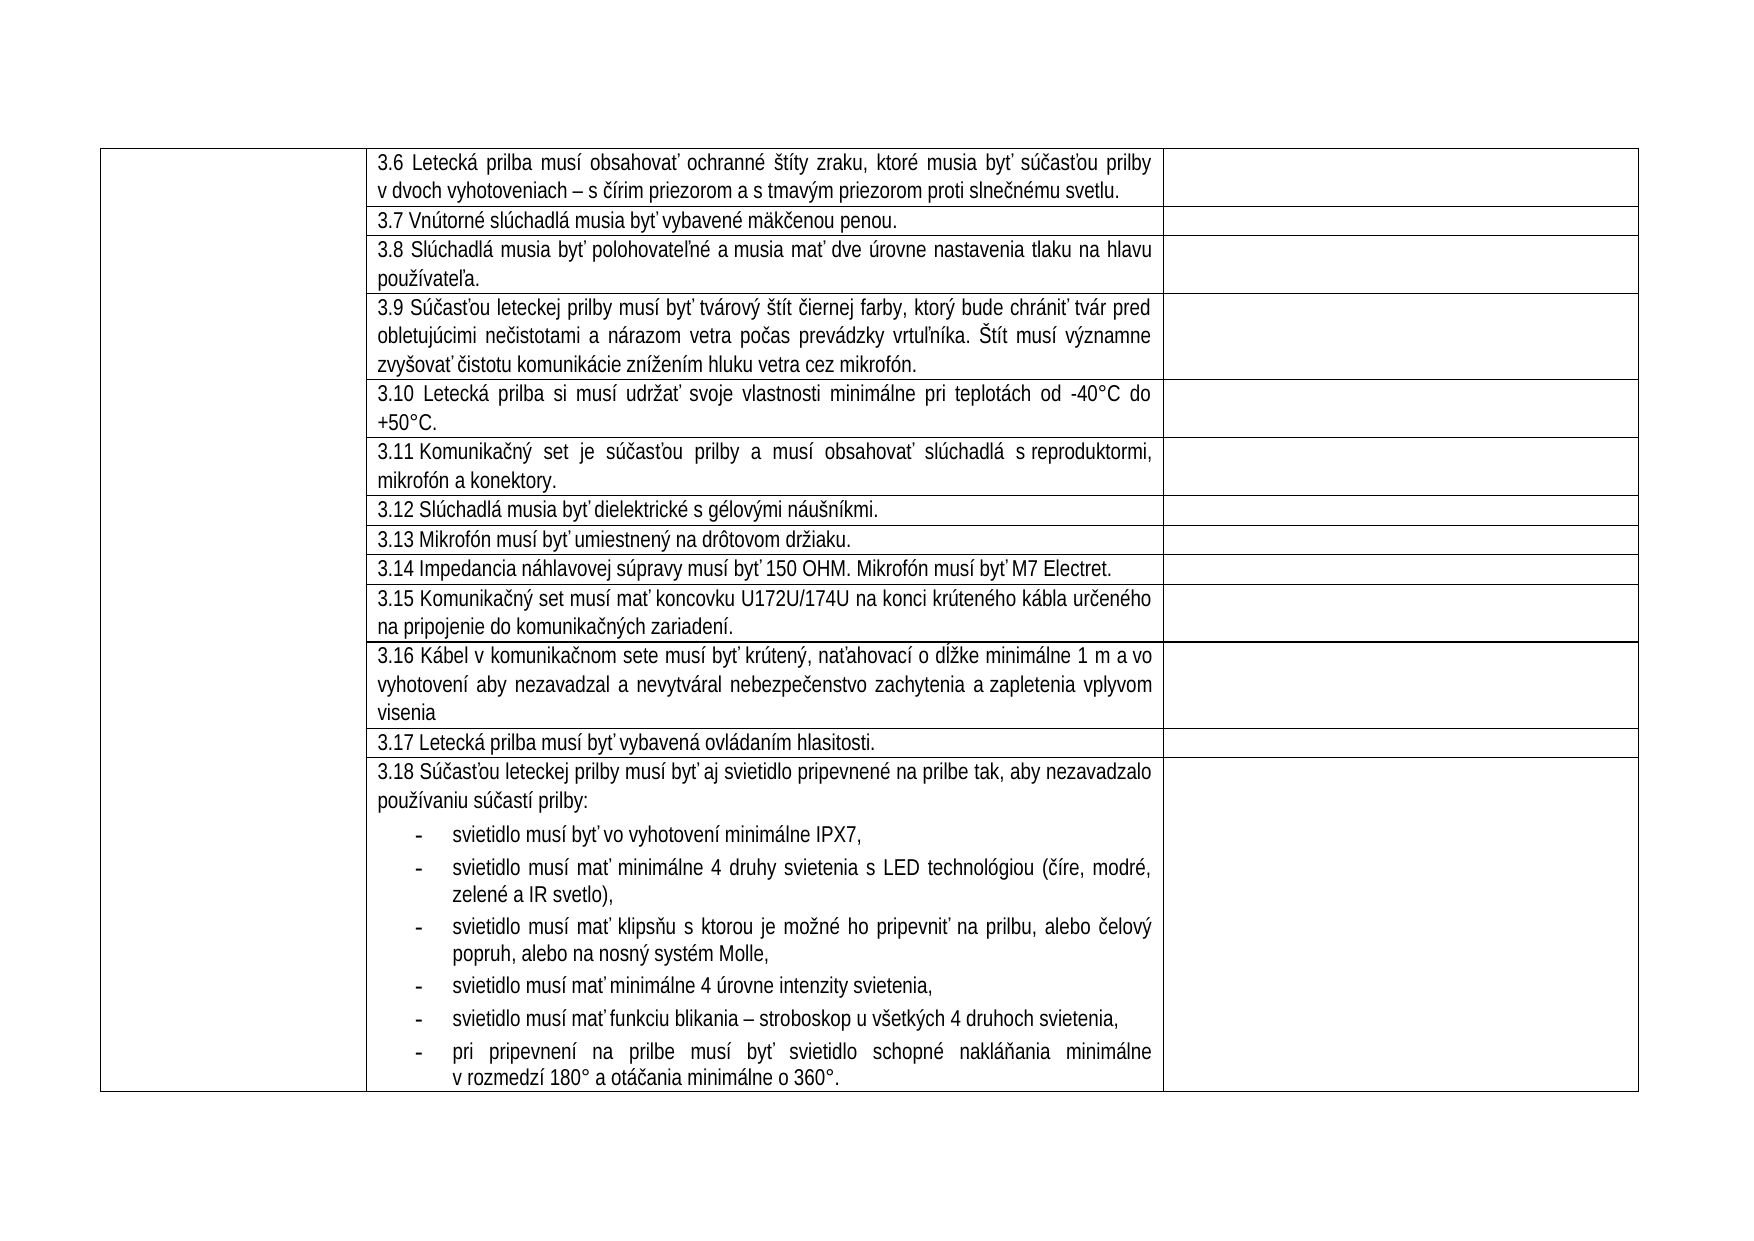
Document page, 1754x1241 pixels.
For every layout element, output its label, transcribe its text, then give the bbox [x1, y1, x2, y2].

table_cell 3.7 Vnútorné slúchadlá musia byť vybavené mäkčenou penou. [367, 207, 1163, 235]
table_cell [1164, 643, 1638, 728]
table_cell 3.14 Impedancia náhlavovej súpravy musí byť 150 OHM. Mikrofón musí byť M7 Electret. [367, 555, 1163, 583]
table_cell [1164, 236, 1638, 293]
table_cell [1164, 149, 1638, 206]
table_cell [1164, 585, 1638, 641]
table_cell 3.10 Letecká prilba si musí udržať svoje vlastnosti minimálne pri teplotách od -40°C do +50°C. [367, 380, 1163, 437]
table_cell [1164, 555, 1638, 583]
table_cell [1164, 496, 1638, 524]
table_cell [1164, 526, 1638, 554]
table_cell [1164, 380, 1638, 437]
table_cell [1164, 729, 1638, 757]
table_cell [1164, 207, 1638, 235]
table_cell [1164, 294, 1638, 379]
table_cell 3.8 Slúchadlá musia byť polohovateľné a musia mať dve úrovne nastavenia tlaku na hlavu používateľa. [367, 236, 1163, 293]
table_cell 3.17 Letecká prilba musí byť vybavená ovládaním hlasitosti. [367, 729, 1163, 757]
table_cell [1164, 758, 1638, 1091]
table_cell 3.13 Mikrofón musí byť umiestnený na drôtovom držiaku. [367, 526, 1163, 554]
table_cell 3.6 Letecká prilba musí obsahovať ochranné štíty zraku, ktoré musia byť súčasťou prilby v dvoch vyhotoveniach – s čírim priezorom a s tmavým priezorom proti slnečnému svetlu. [367, 149, 1163, 206]
table_cell 3.15 Komunikačný set musí mať koncovku U172U/174U na konci krúteného kábla určeného na pripojenie do komunikačných zariadení. [367, 585, 1163, 641]
table_cell 3.11 Komunikačný set je súčasťou prilby a musí obsahovať slúchadlá s reproduktormi, mikrofón a konektory. [367, 438, 1163, 495]
table_cell 3.9 Súčasťou leteckej prilby musí byť tvárový štít čiernej farby, ktorý bude chrániť tvár pred obletujúcimi nečistotami a nárazom vetra počas prevádzky vrtuľníka. Štít musí významne zvyšovať čistotu komunikácie znížením hluku vetra cez mikrofón. [367, 294, 1163, 379]
table_cell [1164, 438, 1638, 495]
table_cell 3.18 Súčasťou leteckej prilby musí byť aj svietidlo pripevnené na prilbe tak, aby nezavadzalo používaniu súčastí prilby: svietidlo musí byť vo vyhotovení minimálne IPX7, svietidlo musí mať minimálne 4 druhy svietenia s LED technológiou (číre, modré, zelené a IR svetlo), svietidlo musí mať klipsňu s ktorou je možné ho pripevniť na prilbu, alebo čelový popruh, alebo na nosný systém Molle, svietidlo musí mať minimálne 4 úrovne intenzity svietenia, svietidlo musí mať funkciu blikania – stroboskop u všetkých 4 druhoch svietenia, pri pripevnení na prilbe musí byť svietidlo schopné nakláňania minimálne v rozmedzí 180° a otáčania minimálne o 360°. [367, 758, 1163, 1091]
table_cell 3.12 Slúchadlá musia byť dielektrické s gélovými náušníkmi. [367, 496, 1163, 524]
table_cell 3.16 Kábel v komunikačnom sete musí byť krútený, naťahovací o dĺžke minimálne 1 m a vo vyhotovení aby nezavadzal a nevytváral nebezpečenstvo zachytenia a zapletenia vplyvom visenia [367, 643, 1163, 728]
